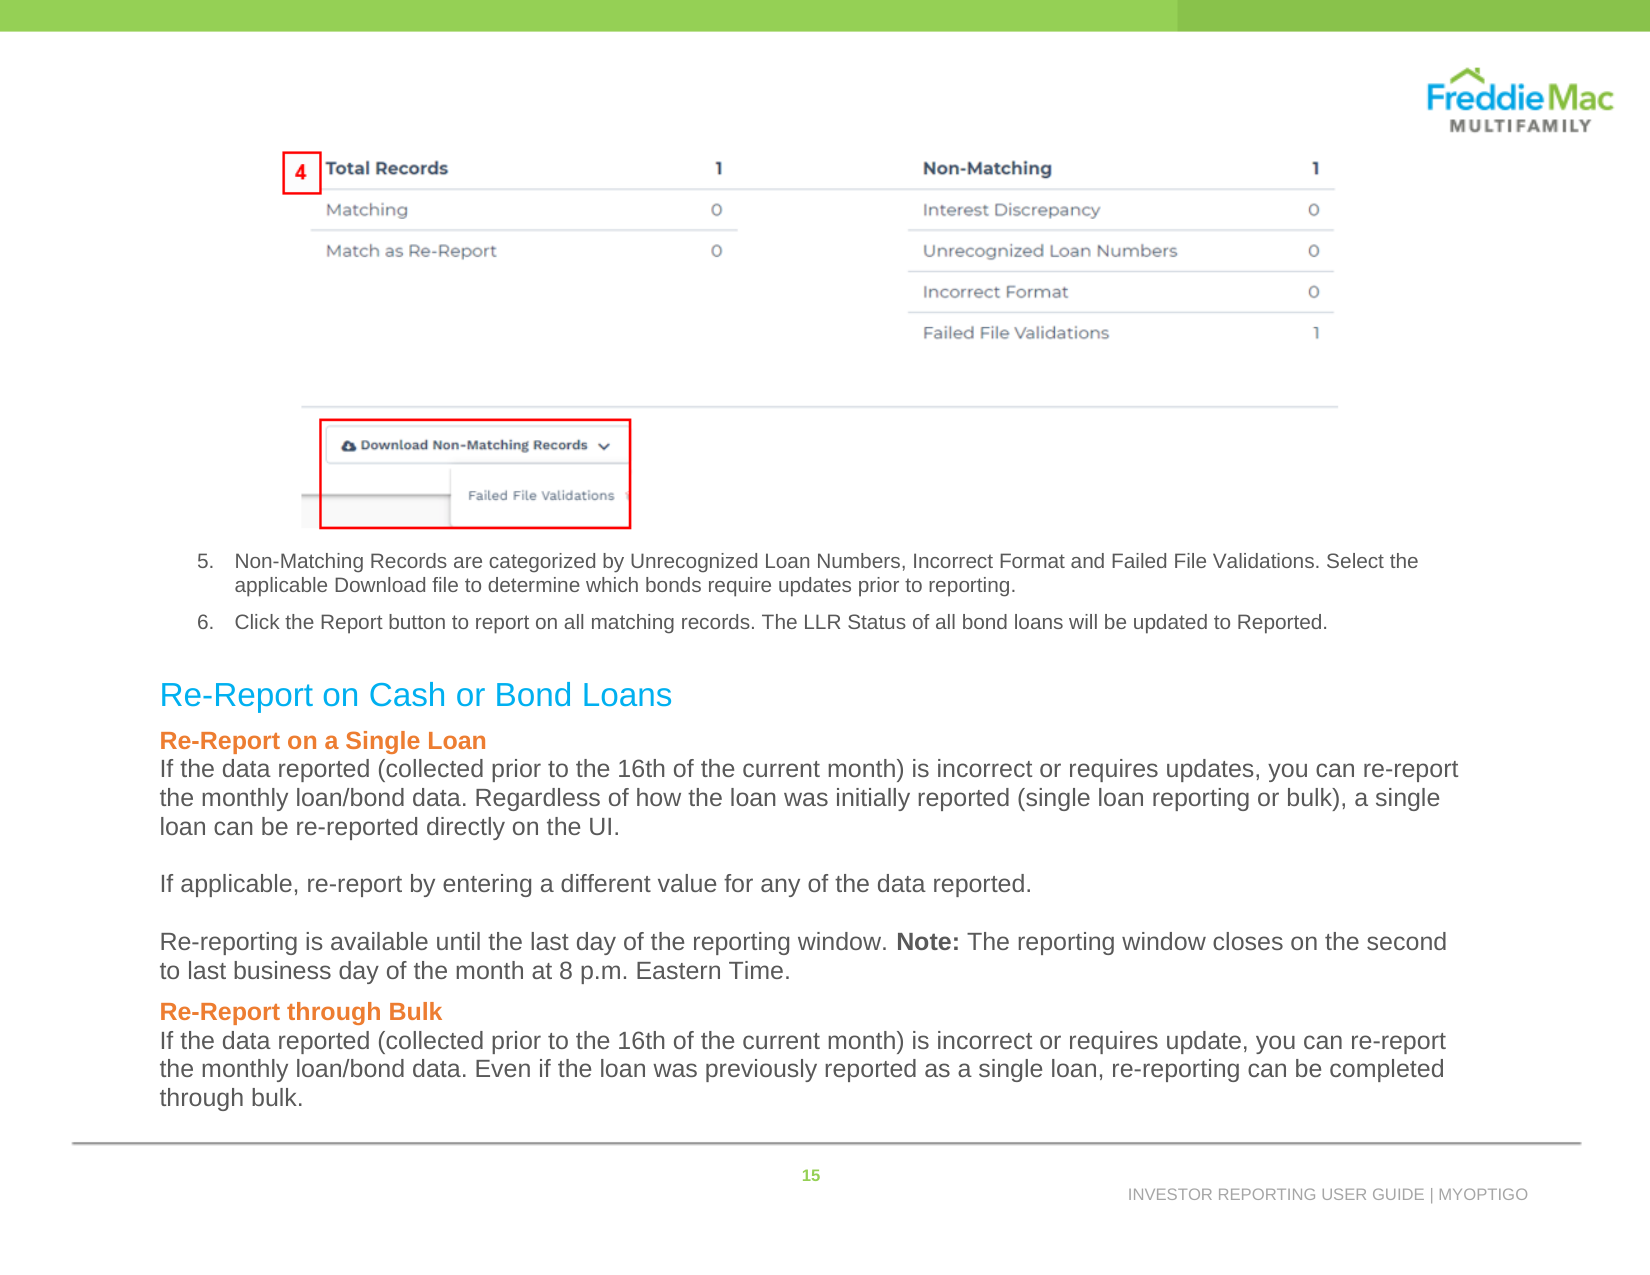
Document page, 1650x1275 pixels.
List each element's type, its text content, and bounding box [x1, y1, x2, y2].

text Re-reporting is available until the last day of the reporting window. Note: The reporting window closes on the second to last business day of the month at 8 p.m. Eastern Time. [159, 927, 1462, 984]
subtitle Re-Report on Cash or Bond Loans [159, 675, 1462, 713]
subtitle Re-Report on a Single Loan [159, 726, 1462, 754]
text If applicable, re-report by entering a different value for any of the data reported. [159, 869, 1462, 898]
text If the data reported (collected prior to the 16th of the current month) is incorrect or requires updates, you can re-report the monthly loan/bond data. Regardless of how the loan was initially reported (single loan reporting or bulk), a single loan can be re-reported directly on the UI. [159, 754, 1462, 841]
text If the data reported (collected prior to the 16th of the current month) is incorrect or requires update, you can re-report the monthly loan/bond data. Even if the loan was previously reported as a single loan, re-reporting can be completed through bulk. [159, 1026, 1462, 1112]
list Click the Report button to report on all matching records. The LLR Status of all bond loans will be updated to Reported. [197, 609, 1462, 633]
picture [280, 150, 1342, 537]
subtitle Re-Report through Bulk [159, 997, 1462, 1026]
list Non-Matching Records are categorized by Unrecognized Loan Numbers, Incorrect Format and Failed File Validations. Select the applicable Download file to determine which bonds require updates prior to reporting. [197, 549, 1462, 597]
